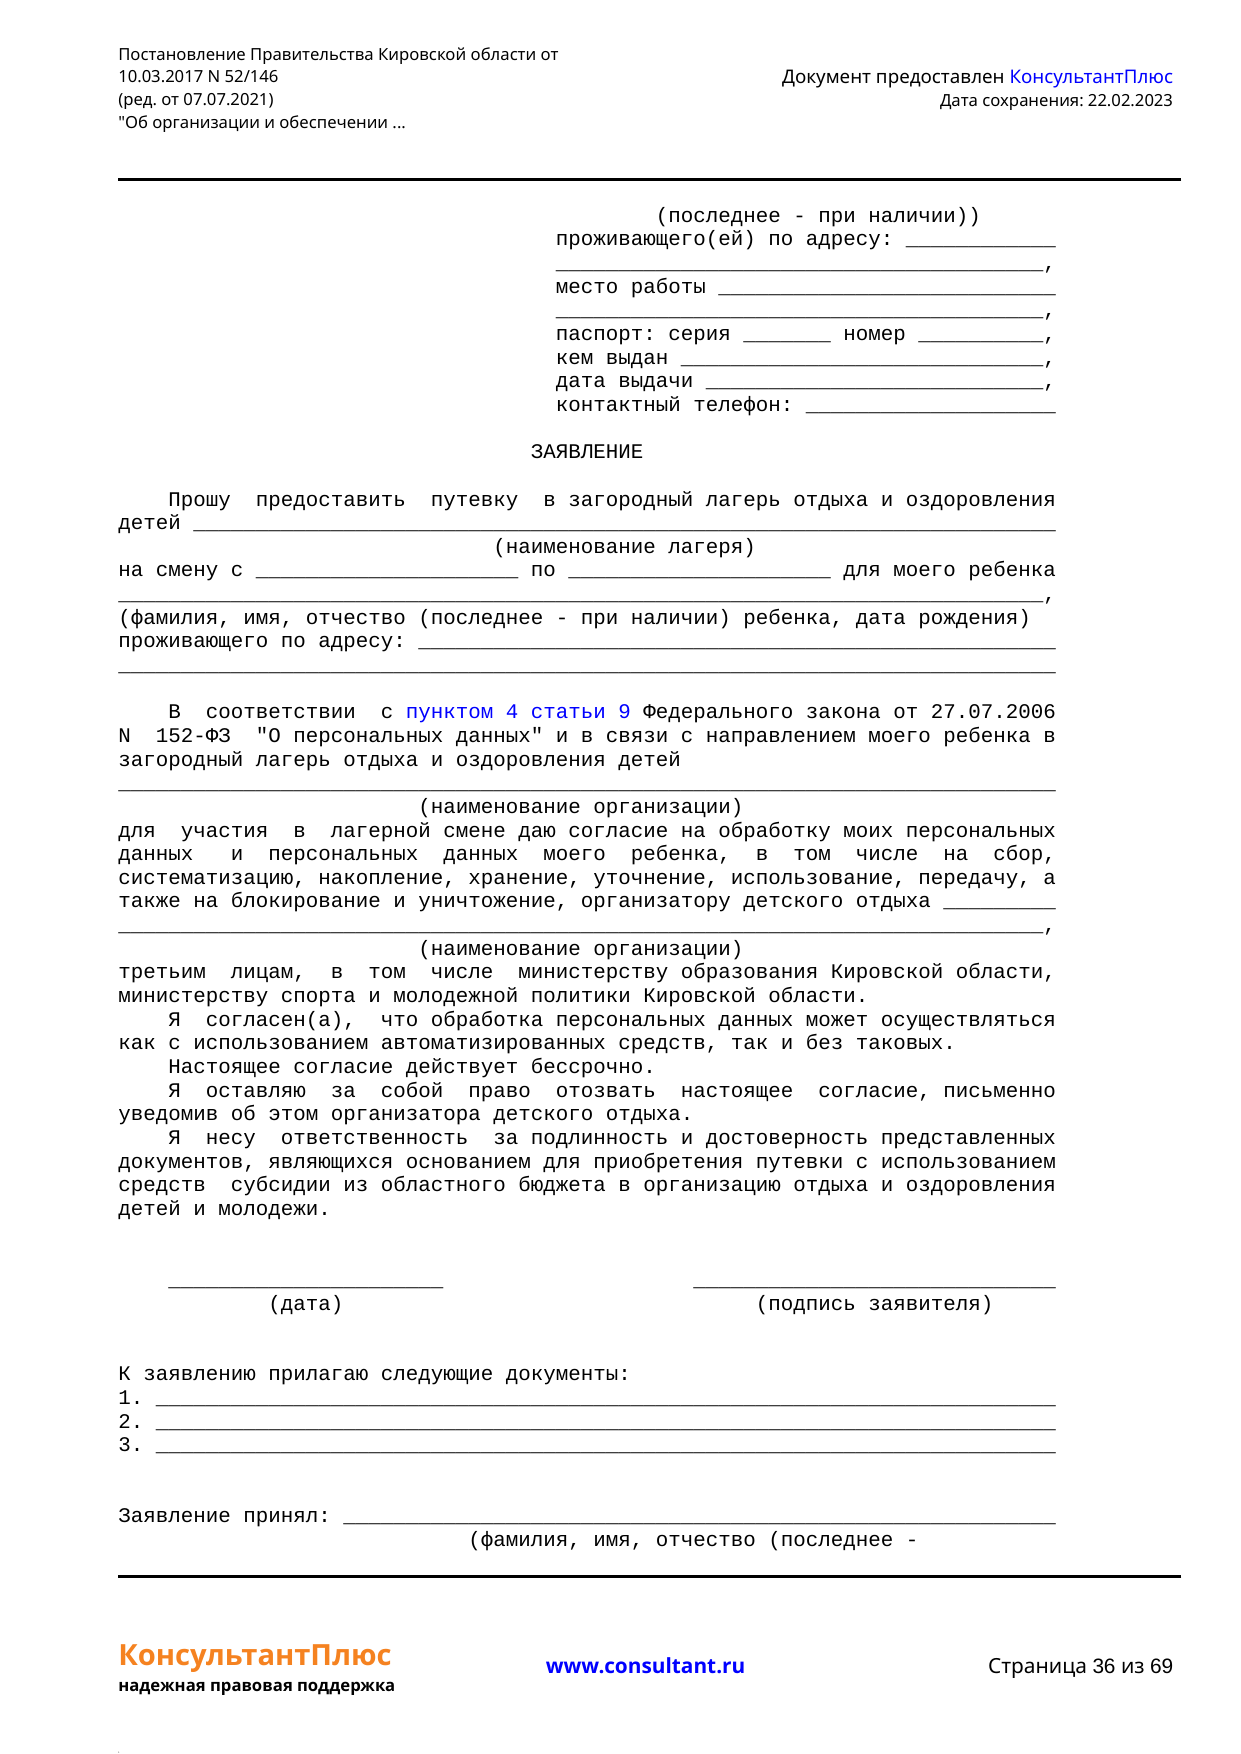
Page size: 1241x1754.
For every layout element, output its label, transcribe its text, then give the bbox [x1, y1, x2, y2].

text место работы ___________________________ [118, 276, 1181, 299]
text дата выдачи ___________________________, [118, 370, 1181, 394]
text 1. ________________________________________________________________________ [118, 1387, 1181, 1411]
text (дата) (подпись заявителя) [118, 1292, 1181, 1316]
text также на блокирование и уничтожение, организатору детского отдыха _________ [118, 891, 1181, 914]
text данных и персональных данных моего ребенка, в том числе на сбор, [118, 843, 1181, 867]
text проживающего по адресу: ___________________________________________________ [118, 630, 1181, 654]
text средств субсидии из областного бюджета в организацию отдыха и оздоровления [118, 1174, 1181, 1198]
text ЗАЯВЛЕНИЕ [118, 441, 1181, 465]
text детей _____________________________________________________________________ [118, 512, 1181, 536]
text контактный телефон: ____________________ [118, 394, 1181, 418]
text министерству спорта и молодежной политики Кировской области. [118, 985, 1181, 1009]
text Заявление принял: _________________________________________________________ [118, 1505, 1181, 1529]
text как с использованием автоматизированных средств, так и без таковых. [118, 1032, 1181, 1056]
text Прошу предоставить путевку в загородный лагерь отдыха и оздоровления [118, 488, 1181, 512]
text (фамилия, имя, отчество (последнее - [118, 1529, 1181, 1553]
text Я несу ответственность за подлинность и достоверность представленных [118, 1127, 1181, 1151]
text загородный лагерь отдыха и оздоровления детей [118, 749, 1181, 772]
text __________________________________________________________________________, [118, 914, 1181, 938]
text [118, 252, 1181, 276]
text документов, являющихся основанием для приобретения путевки с использованием [118, 1151, 1181, 1174]
text (фамилия, имя, отчество (последнее - при наличии) ребенка, дата рождения) [118, 607, 1181, 630]
text паспорт: серия _______ номер __________, [118, 323, 1181, 347]
text Я оставляю за собой право отозвать настоящее согласие, письменно [118, 1080, 1181, 1103]
text ___________________________________________________________________________ [118, 772, 1181, 796]
text для участия в лагерной смене даю согласие на обработку моих персональных [118, 819, 1181, 843]
text (наименование лагеря) [118, 536, 1181, 559]
text проживающего(ей) по адресу: ____________ [118, 228, 1181, 252]
text Я согласен(а), что обработка персональных данных может осуществляться [118, 1009, 1181, 1032]
text третьим лицам, в том числе министерству образования Кировской области, [118, 961, 1181, 985]
text 2. ________________________________________________________________________ [118, 1411, 1181, 1434]
text В соответствии с пунктом 4 статьи 9 Федерального закона от 27.07.2006 [118, 701, 1181, 725]
text уведомив об этом организатора детского отдыха. [118, 1103, 1181, 1127]
text кем выдан _____________________________, [118, 347, 1181, 370]
text __________________________________________________________________________, [118, 583, 1181, 607]
text ___________________________________________________________________________ [118, 654, 1181, 678]
text систематизацию, накопление, хранение, уточнение, использование, передачу, а [118, 867, 1181, 891]
text N 152-ФЗ "О персональных данных" и в связи с направлением моего ребенка в [118, 725, 1181, 749]
text на смену с _____________________ по _____________________ для моего ребенка [118, 559, 1181, 583]
text (наименование организации) [118, 796, 1181, 819]
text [118, 299, 1181, 323]
text детей и молодежи. [118, 1198, 1181, 1222]
text Настоящее согласие действует бессрочно. [118, 1056, 1181, 1080]
text ______________________ _____________________________ [118, 1269, 1181, 1292]
text 3. ________________________________________________________________________ [118, 1434, 1181, 1458]
text (последнее - при наличии)) [118, 205, 1181, 228]
text К заявлению прилагаю следующие документы: [118, 1363, 1181, 1387]
text (наименование организации) [118, 938, 1181, 961]
